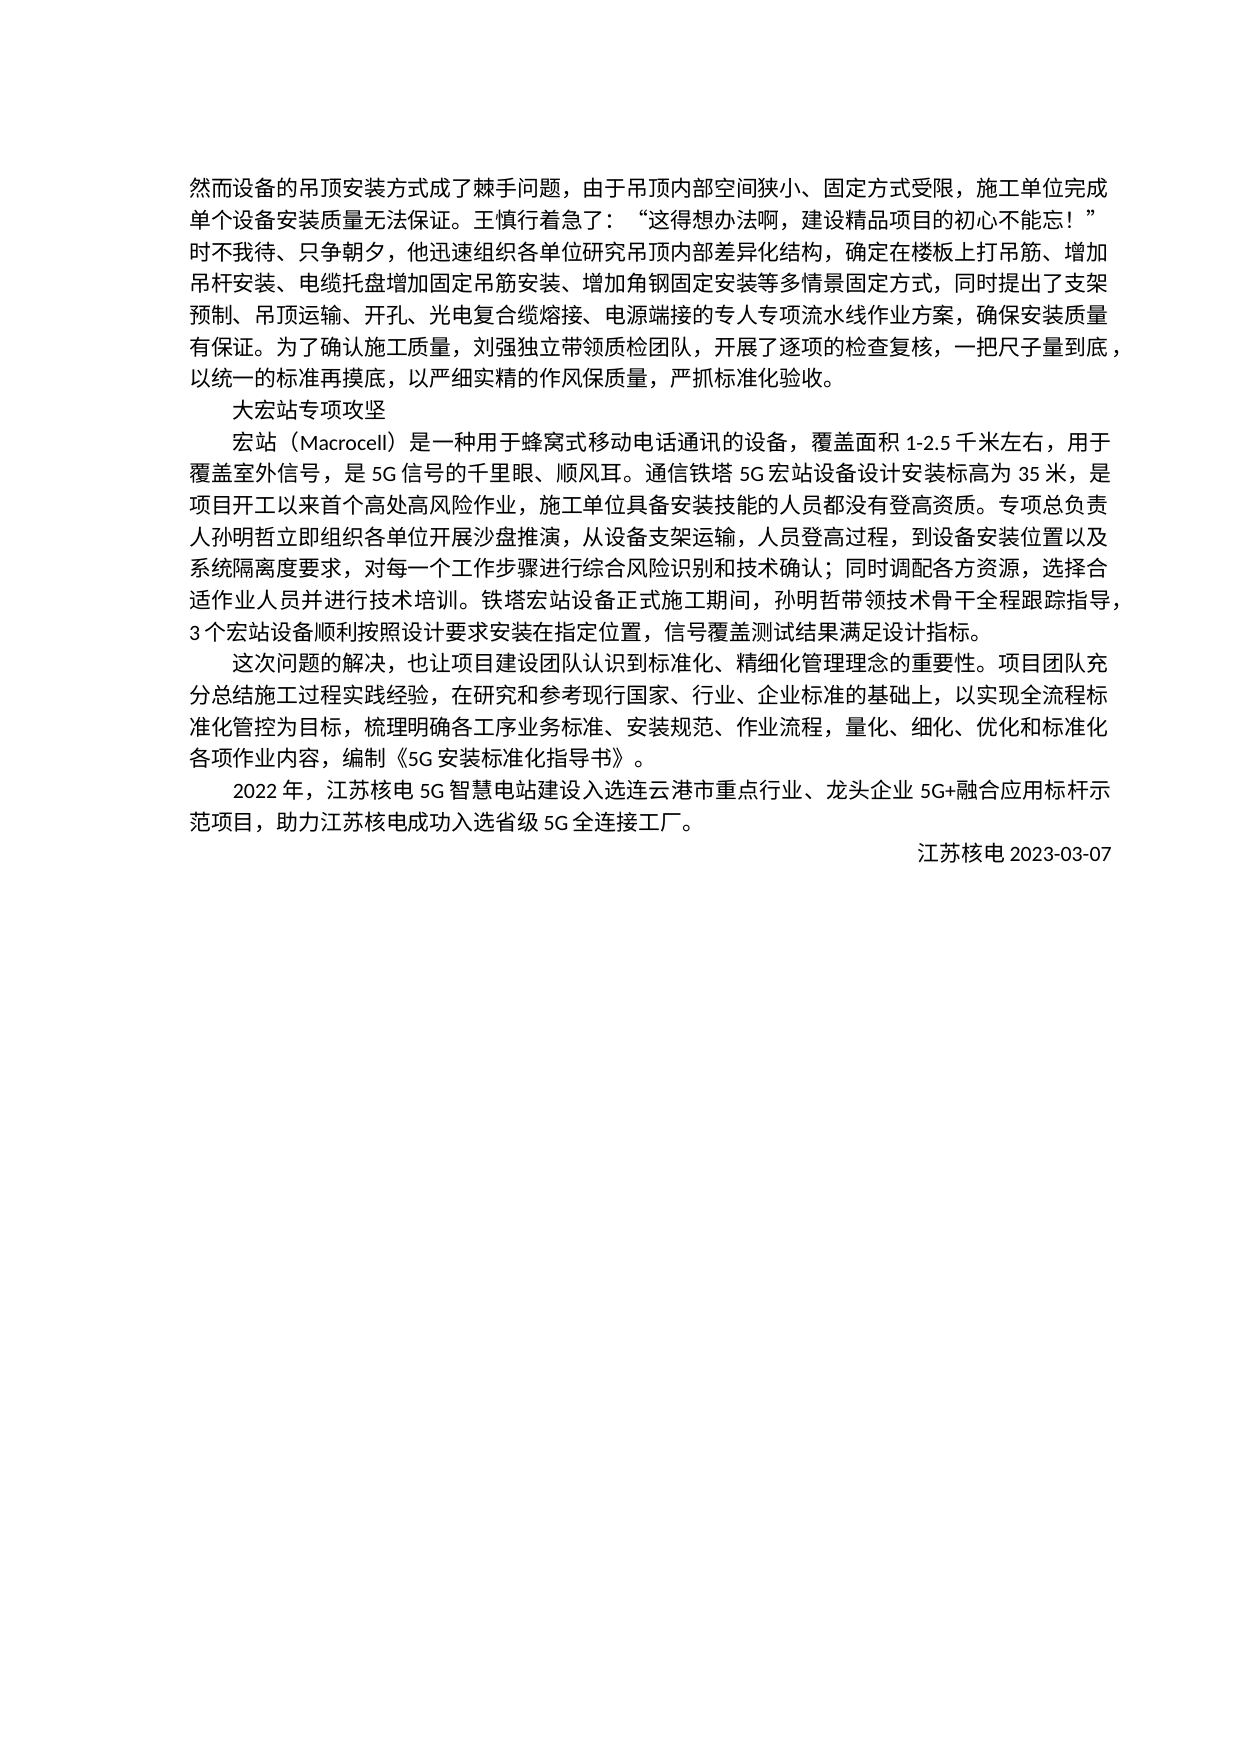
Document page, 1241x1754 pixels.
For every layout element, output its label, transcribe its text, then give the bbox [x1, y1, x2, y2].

text 江苏核电2023-03-07 [189, 836, 1111, 868]
text 宏站（Macrocell）是一种用于蜂窝式移动电话通讯的设备，覆盖面积1-2.5千米左右，用于覆盖室外信号，是5G信号的千里眼、顺风耳。通信铁塔5G宏站设备设计安装标高为35米，是项目开工以来首个高处高风险作业，施工单位具备安装技能的人员都没有登高资质。专项总负责人孙明哲立即组织各单位开展沙盘推演，从设备支架运输，人员登高过程，到设备安装位置以及系统隔离度要求，对每一个工作步骤进行综合风险识别和技术确认；同时调配各方资源，选择合适作业人员并进行技术培训。铁塔宏站设备正式施工期间，孙明哲带领技术骨干全程跟踪指导，3个宏站设备顺利按照设计要求安装在指定位置，信号覆盖测试结果满足设计指标。 [189, 424, 1111, 646]
text 大宏站专项攻坚 [189, 393, 1111, 424]
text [189, 171, 1111, 393]
text 这次问题的解决，也让项目建设团队认识到标准化、精细化管理理念的重要性。项目团队充分总结施工过程实践经验，在研究和参考现行国家、行业、企业标准的基础上，以实现全流程标准化管控为目标，梳理明确各工序业务标准、安装规范、作业流程，量化、细化、优化和标准化各项作业内容，编制《5G安装标准化指导书》。 [189, 646, 1111, 773]
text 2022年，江苏核电5G智慧电站建设入选连云港市重点行业、龙头企业5G+融合应用标杆示范项目，助力江苏核电成功入选省级5G全连接工厂。 [189, 773, 1111, 836]
